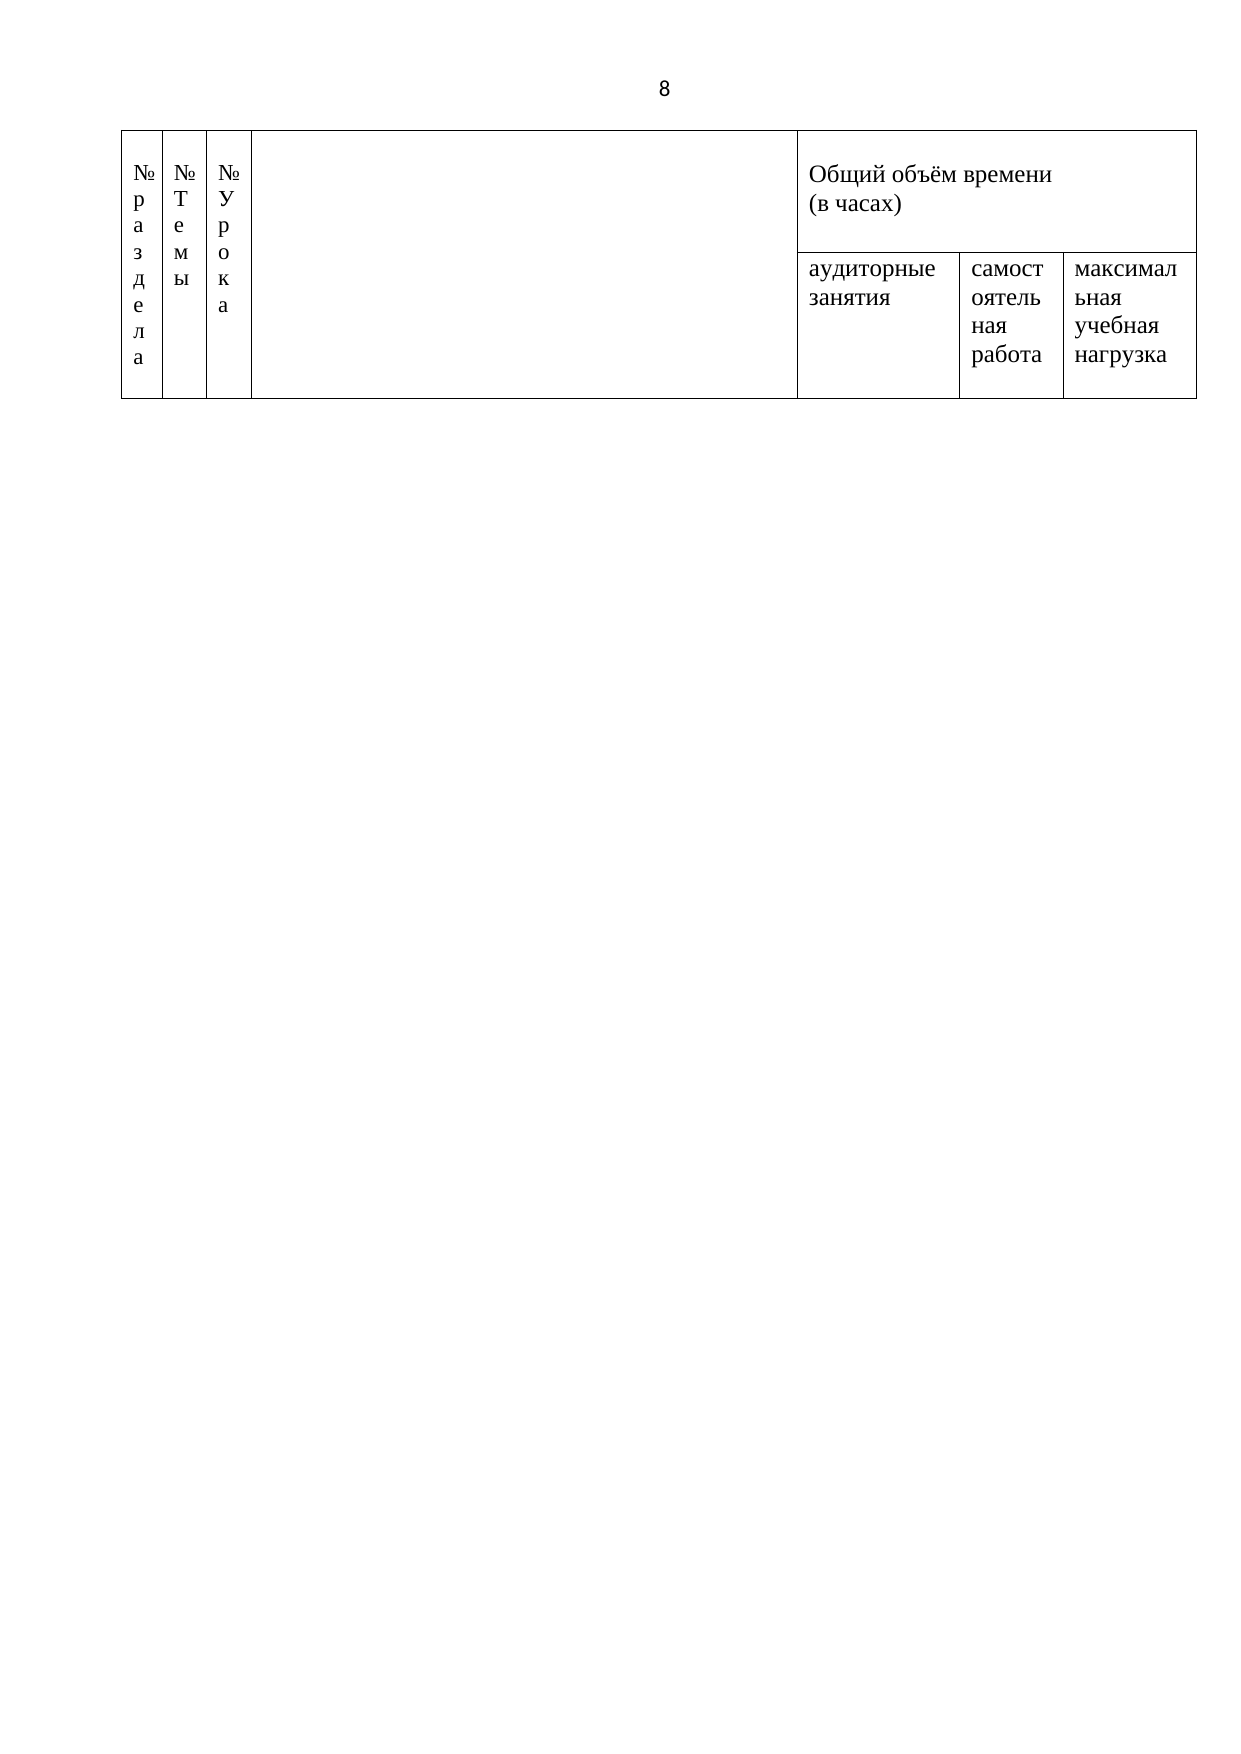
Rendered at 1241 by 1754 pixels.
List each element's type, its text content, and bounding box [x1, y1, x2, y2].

table_header № Т емы [163, 131, 206, 398]
table_header № Урок а [207, 131, 251, 398]
table_cell аудиторные занятия [798, 253, 959, 398]
table_header Общий объём времени (в часах) [798, 131, 1196, 252]
table_cell самостоятельная работа [960, 253, 1063, 398]
table_header № раздела [122, 131, 162, 398]
table_header [252, 131, 797, 398]
table_cell максимальная учебная нагрузка [1064, 253, 1196, 398]
